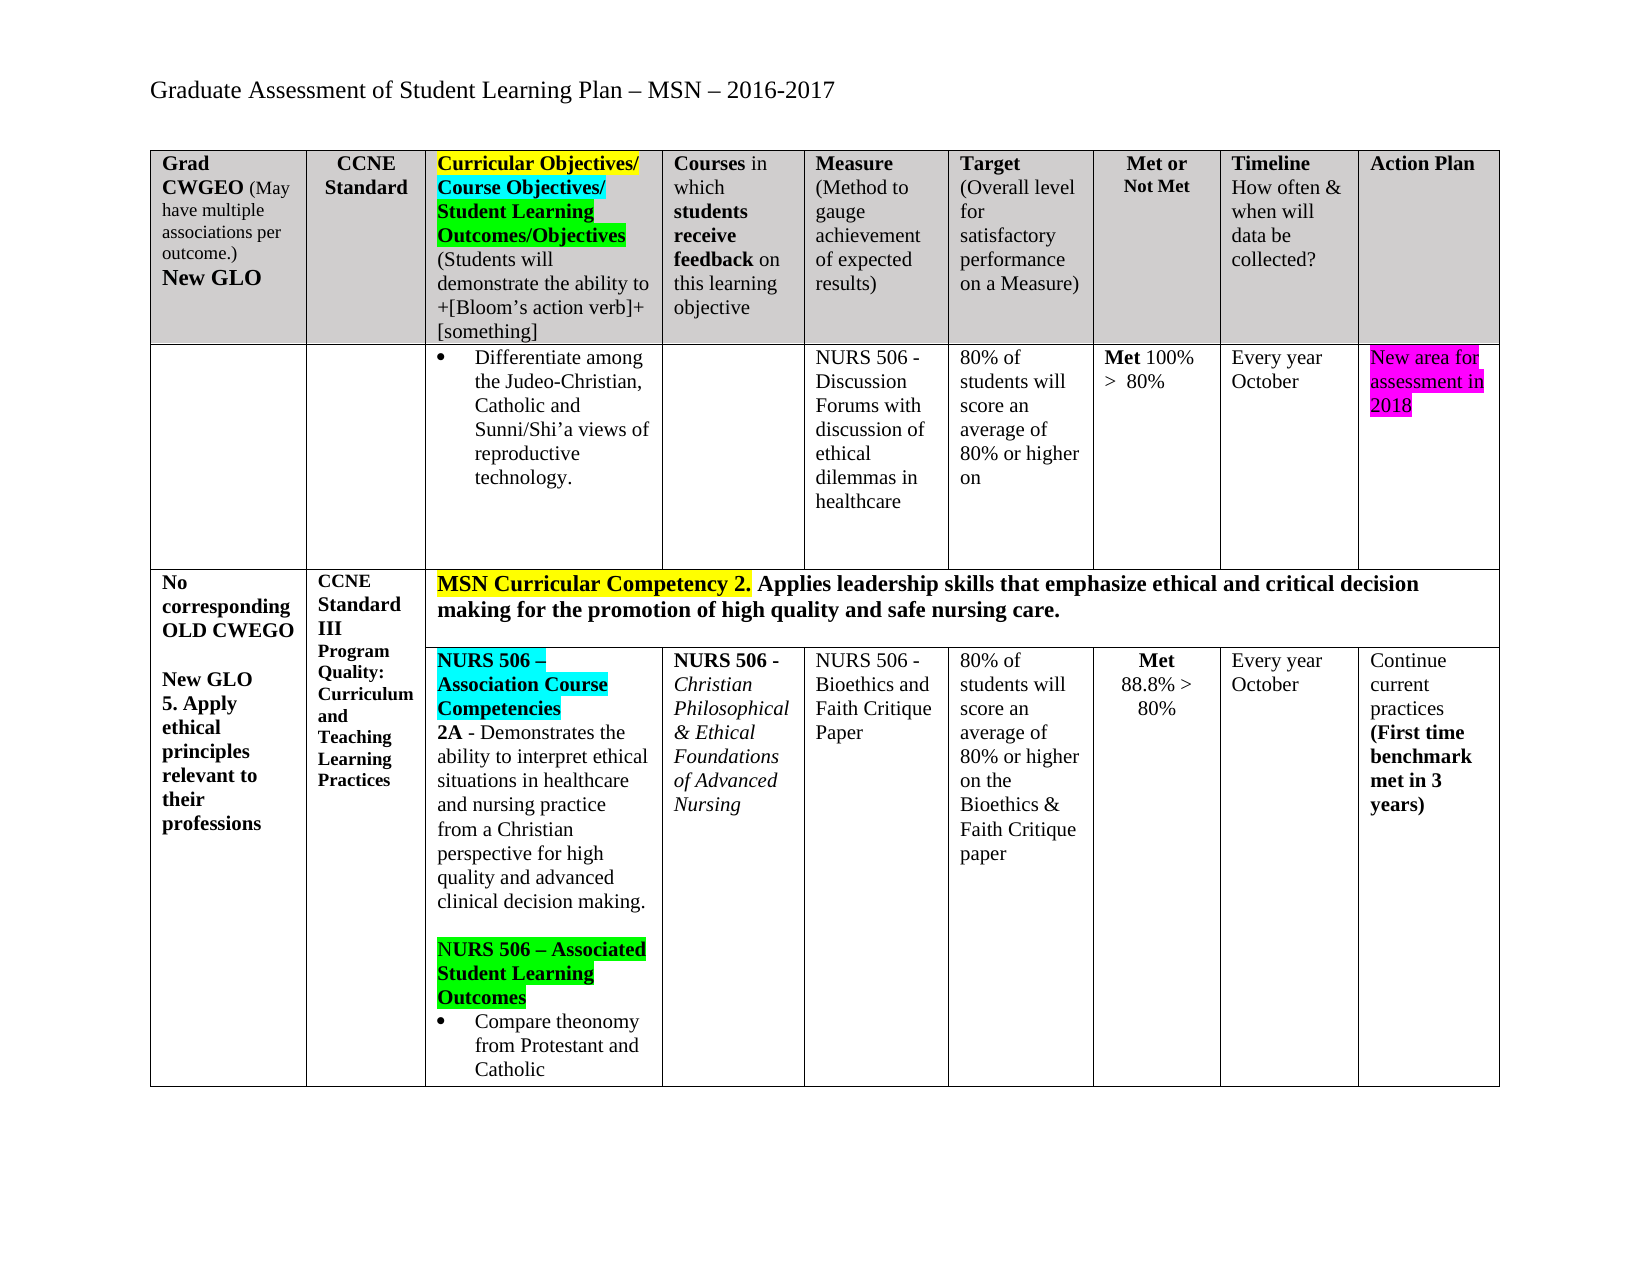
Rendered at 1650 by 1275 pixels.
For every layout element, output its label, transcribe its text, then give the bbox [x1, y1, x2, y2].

table_header CCNE Standard [307, 151, 425, 343]
table_cell CCNE Standard III Program Quality: Curriculum and Teaching Learning Practices [307, 570, 425, 1086]
table_cell NURS 506 - Christian Philosophical & Ethical Foundations of Advanced Nursing [663, 648, 804, 1086]
table_cell Met 100% > 80% [1094, 345, 1220, 569]
table_cell MSN Curricular Competency 2. Applies leadership skills that emphasize ethical and critical decision making for the promotion of high quality and safe nursing care. [426, 570, 1499, 647]
table_cell Every year October [1221, 345, 1358, 569]
table_cell NURS 506 - Bioethics and Faith Critique Paper [805, 648, 948, 1086]
table_cell No corresponding OLD CWEGO New GLO 5. Apply ethical principles relevant to their professions [151, 570, 306, 1086]
table_cell NURS 506 - Discussion Forums with discussion of ethical dilemmas in healthcare [805, 345, 948, 569]
table_header Timeline How often & when will data be collected? [1221, 151, 1358, 343]
table_header Curricular Objectives/ Course Objectives/ Student Learning Outcomes/Objectives (Students will demonstrate the ability to +[Bloom’s action verb]+ [something] [426, 151, 662, 343]
table_header Grad CWGEO (May have multiple associations per outcome.) New GLO [151, 151, 306, 343]
table_cell Every year October [1221, 648, 1358, 1086]
table_cell 80% of students will score an average of 80% or higher on the Bioethics & Faith Critique paper [949, 648, 1093, 1086]
table_cell 80% of students will score an average of 80% or higher on [949, 345, 1093, 569]
table_header Met or Not Met [1094, 151, 1220, 343]
table_cell New area for assessment in 2018 [1359, 345, 1499, 569]
table_header Action Plan [1359, 151, 1499, 343]
table_header Measure (Method to gauge achievement of expected results) [805, 151, 948, 343]
table_cell Continue current practices (First time benchmark met in 3 years) [1359, 648, 1499, 1086]
table_header Target (Overall level for satisfactory performance on a Measure) [949, 151, 1093, 343]
table_header Courses in which students receive feedback on this learning objective [663, 151, 804, 343]
table_cell Met 88.8% > 80% [1094, 648, 1220, 1086]
